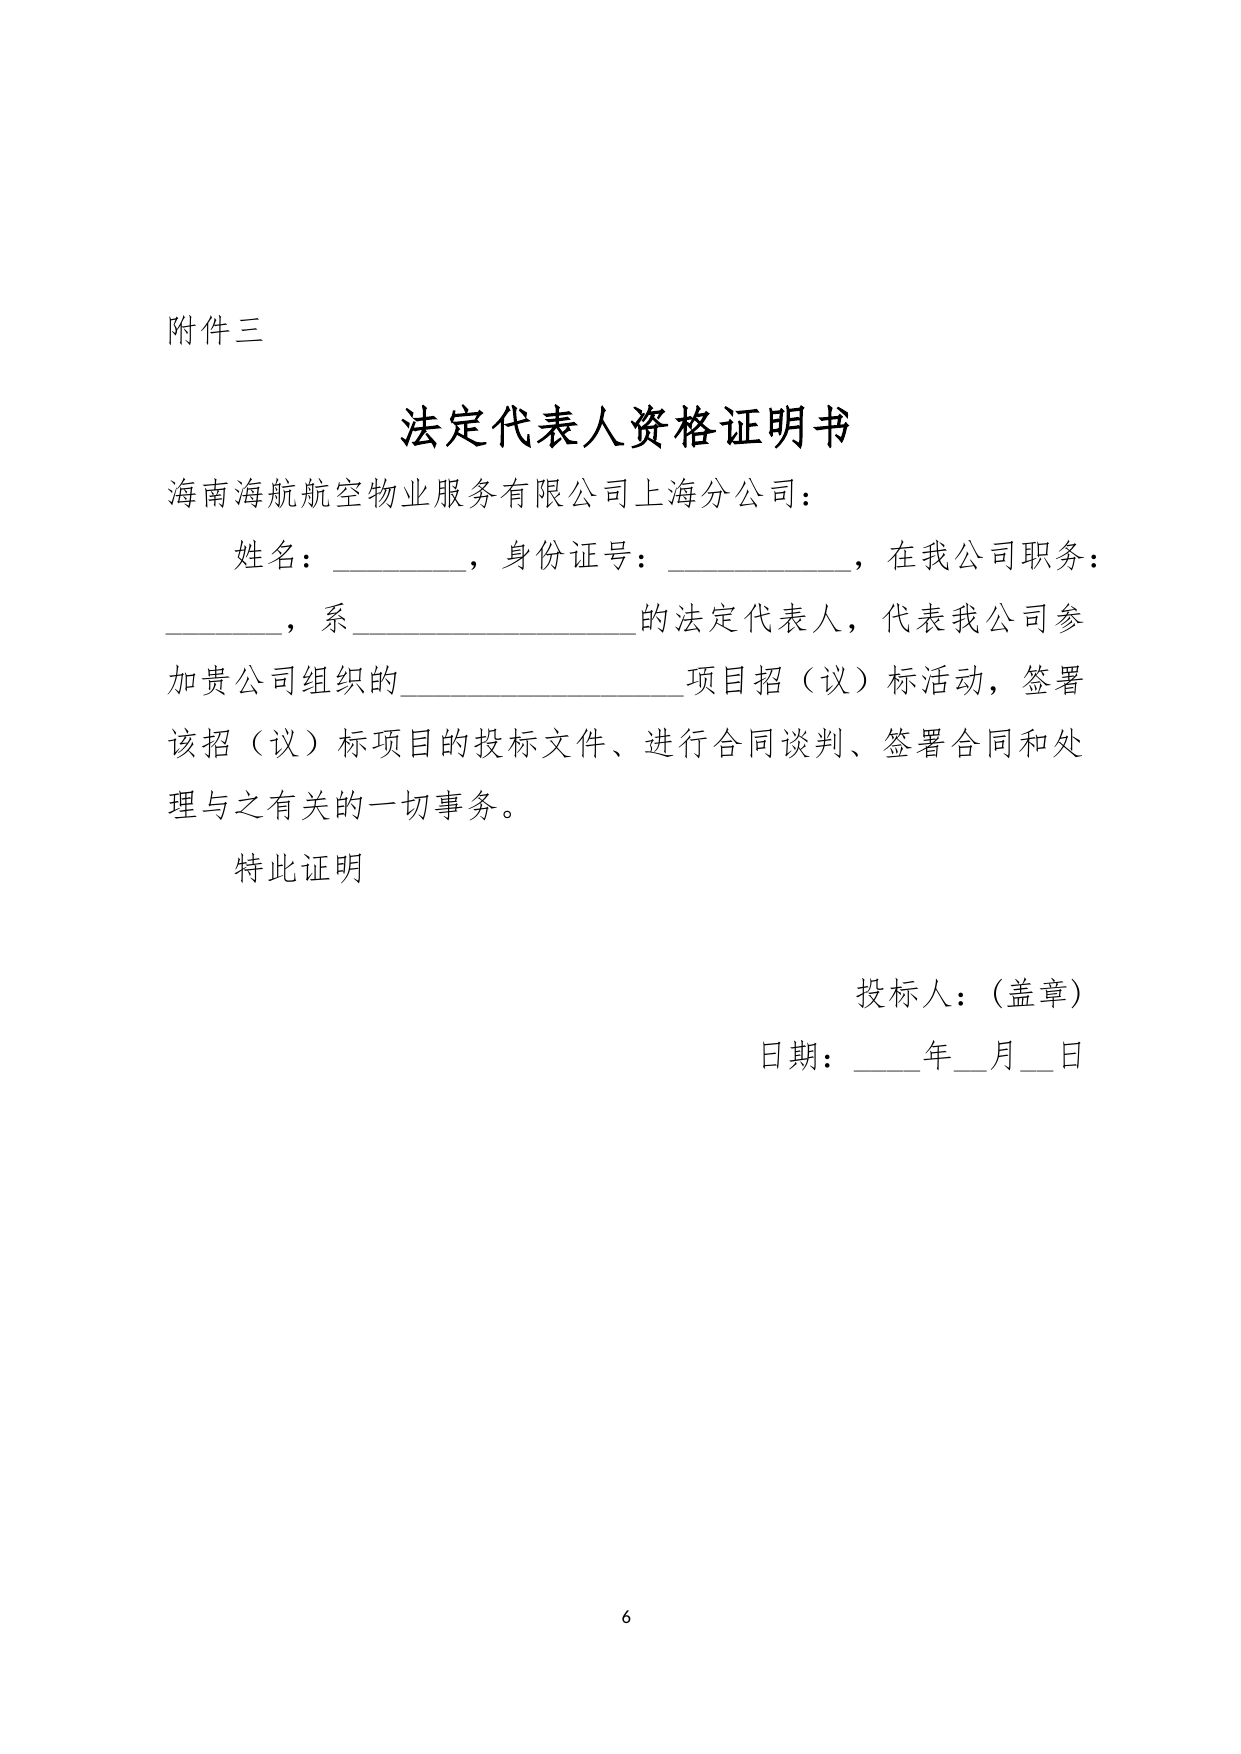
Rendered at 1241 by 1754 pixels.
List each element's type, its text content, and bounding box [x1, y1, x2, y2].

text 姓名：________，身份证号：___________，在我公司职务：_______，系_________________的法定代表人，代表我公司参加贵公司组织的_________________项目招（议）标活动，签署该招（议）标项目的投标文件、进行合同谈判、签署合同和处理与之有关的一切事务。 [165, 518, 1087, 830]
text 特此证明 [165, 830, 1087, 893]
text 海南海航航空物业服务有限公司上海分公司： [165, 455, 1087, 518]
text 日期：____年__月__日 [165, 1018, 1087, 1080]
text 法定代表人资格证明书 [165, 393, 1087, 455]
text 投标人：(盖章) [165, 955, 1087, 1018]
text 附件三 [165, 295, 1087, 360]
